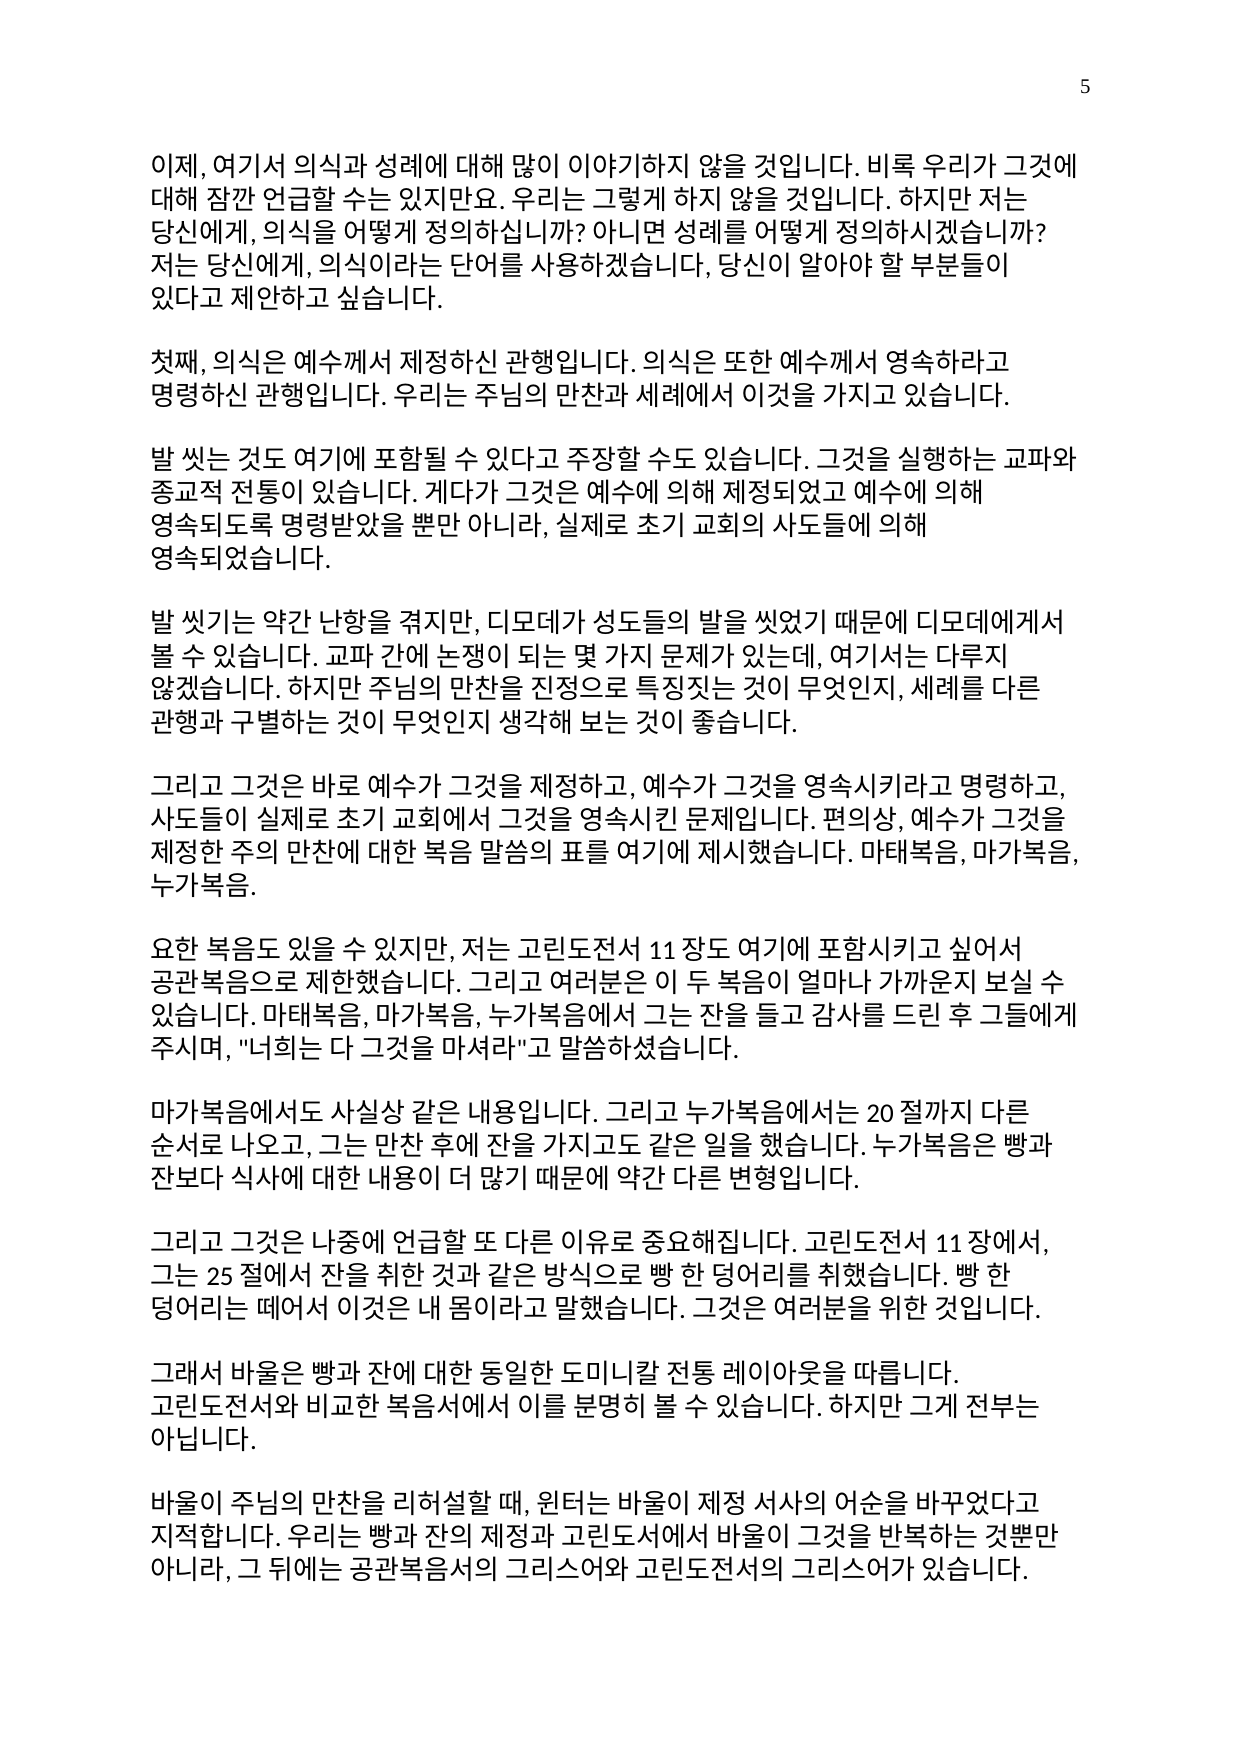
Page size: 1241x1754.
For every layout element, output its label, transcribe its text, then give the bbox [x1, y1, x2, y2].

text 그리고 그것은 바로 예수가 그것을 제정하고, 예수가 그것을 영속시키라고 명령하고, 사도들이 실제로 초기 교회에서 그것을 영속시킨 문제입니다. 편의상, 예수가 그것을 제정한 주의 만찬에 대한 복음 말씀의 표를 여기에 제시했습니다. 마태복음, 마가복음, 누가복음. [150, 770, 1090, 902]
text 첫째, 의식은 예수께서 제정하신 관행입니다. 의식은 또한 예수께서 영속하라고 명령하신 관행입니다. 우리는 주님의 만찬과 세례에서 이것을 가지고 있습니다. [150, 346, 1090, 412]
text 요한 복음도 있을 수 있지만, 저는 고린도전서 11장도 여기에 포함시키고 싶어서 공관복음으로 제한했습니다. 그리고 여러분은 이 두 복음이 얼마나 가까운지 보실 수 있습니다. 마태복음, 마가복음, 누가복음에서 그는 잔을 들고 감사를 드린 후 그들에게 주시며, "너희는 다 그것을 마셔라"고 말씀하셨습니다. [150, 933, 1090, 1065]
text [150, 1487, 1090, 1586]
text 이제, 여기서 의식과 성례에 대해 많이 이야기하지 않을 것입니다. 비록 우리가 그것에 대해 잠깐 언급할 수는 있지만요. 우리는 그렇게 하지 않을 것입니다. 하지만 저는 당신에게, 의식을 어떻게 정의하십니까? 아니면 성례를 어떻게 정의하시겠습니까? 저는 당신에게, 의식이라는 단어를 사용하겠습니다, 당신이 알아야 할 부분들이 있다고 제안하고 싶습니다. [150, 150, 1090, 315]
text 마가복음에서도 사실상 같은 내용입니다. 그리고 누가복음에서는 20절까지 다른 순서로 나오고, 그는 만찬 후에 잔을 가지고도 같은 일을 했습니다. 누가복음은 빵과 잔보다 식사에 대한 내용이 더 많기 때문에 약간 다른 변형입니다. [150, 1096, 1090, 1195]
text 발 씻는 것도 여기에 포함될 수 있다고 주장할 수도 있습니다. 그것을 실행하는 교파와 종교적 전통이 있습니다. 게다가 그것은 예수에 의해 제정되었고 예수에 의해 영속되도록 명령받았을 뿐만 아니라, 실제로 초기 교회의 사도들에 의해 영속되었습니다. [150, 443, 1090, 576]
text 발 씻기는 약간 난항을 겪지만, 디모데가 성도들의 발을 씻었기 때문에 디모데에게서 볼 수 있습니다. 교파 간에 논쟁이 되는 몇 가지 문제가 있는데, 여기서는 다루지 않겠습니다. 하지만 주님의 만찬을 진정으로 특징짓는 것이 무엇인지, 세례를 다른 관행과 구별하는 것이 무엇인지 생각해 보는 것이 좋습니다. [150, 607, 1090, 739]
text 그래서 바울은 빵과 잔에 대한 동일한 도미니칼 전통 레이아웃을 따릅니다. 고린도전서와 비교한 복음서에서 이를 분명히 볼 수 있습니다. 하지만 그게 전부는 아닙니다. [150, 1357, 1090, 1456]
text 그리고 그것은 나중에 언급할 또 다른 이유로 중요해집니다. 고린도전서 11장에서, 그는 25절에서 잔을 취한 것과 같은 방식으로 빵 한 덩어리를 취했습니다. 빵 한 덩어리는 떼어서 이것은 내 몸이라고 말했습니다. 그것은 여러분을 위한 것입니다. [150, 1227, 1090, 1326]
